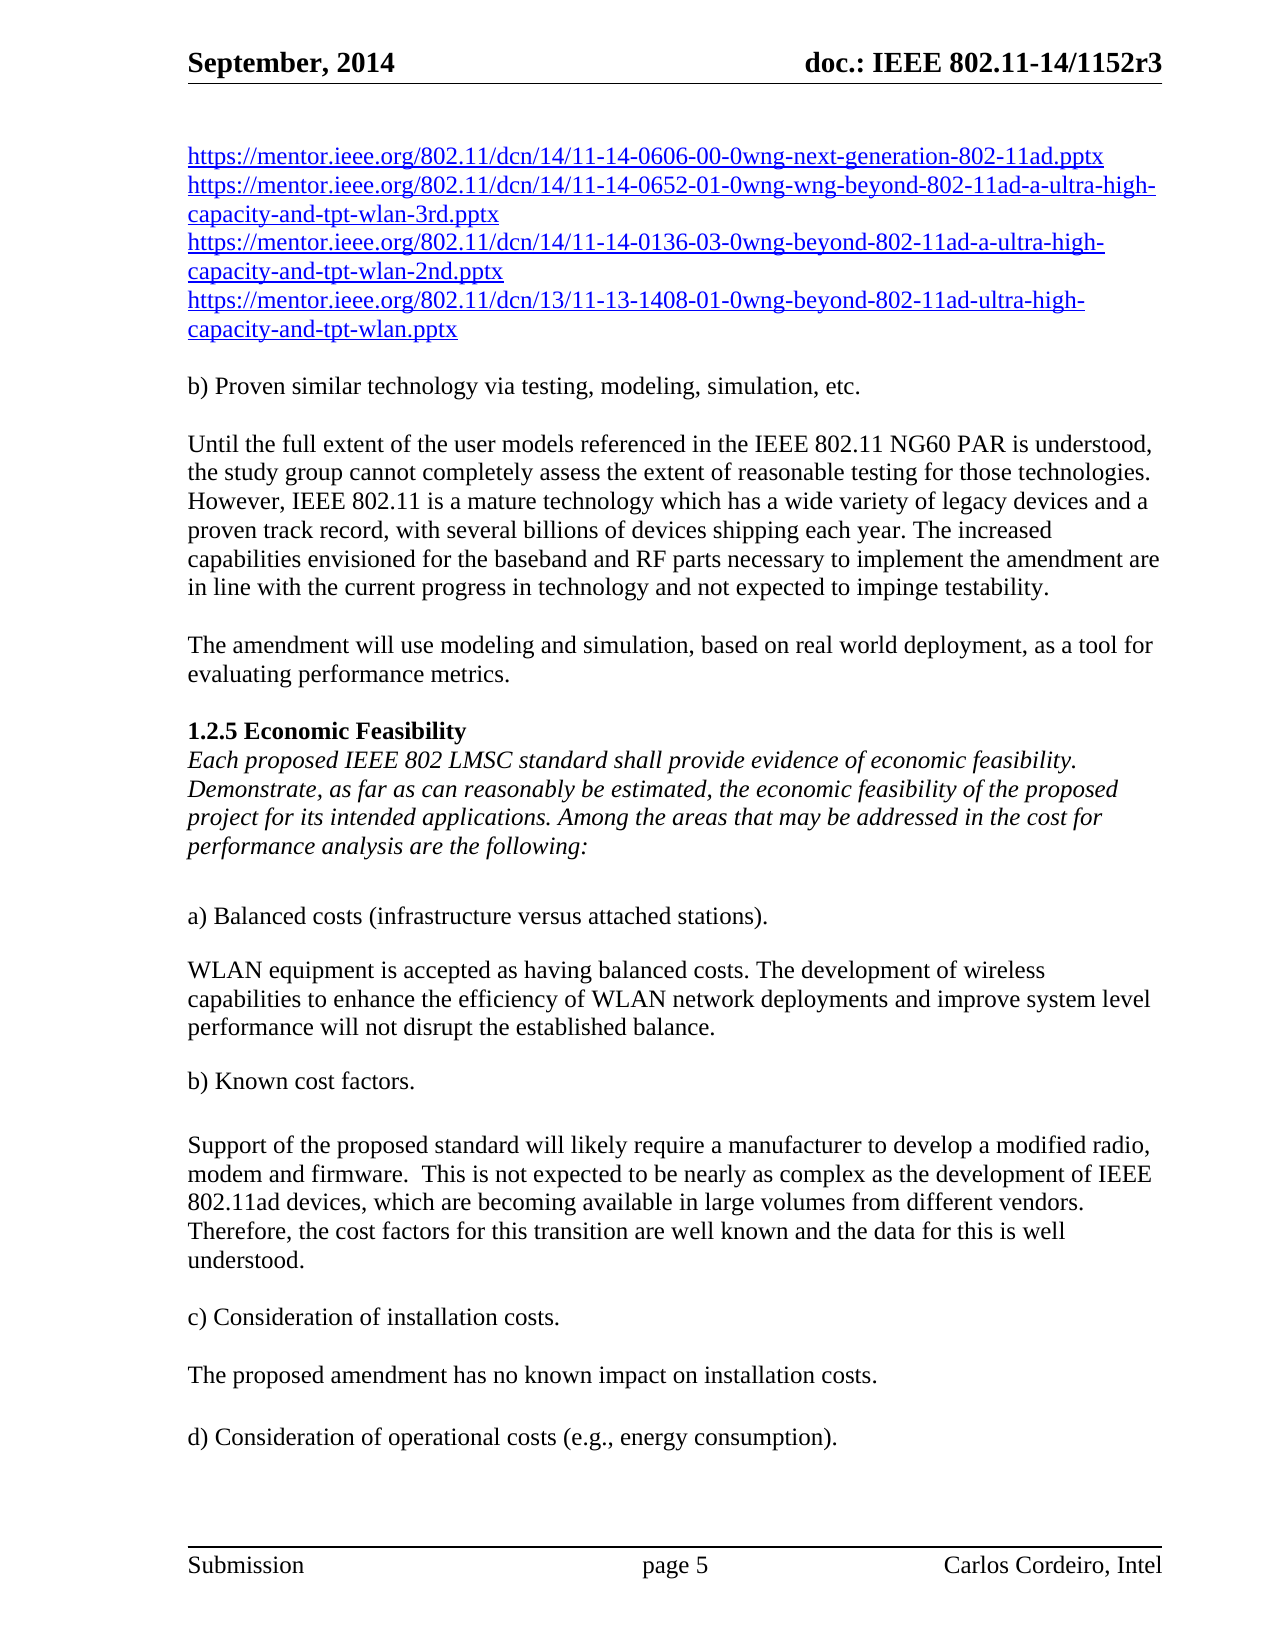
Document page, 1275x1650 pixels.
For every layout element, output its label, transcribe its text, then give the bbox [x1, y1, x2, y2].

text Each proposed IEEE 802 LMSC standard shall provide evidence of economic feasibility. Demonstrate, as far as can reasonably be estimated, the economic feasibility of the proposed project for its intended applications. Among the areas that may be addressed in the cost for performance analysis are the following: [187, 745, 1162, 860]
list WLAN equipment is accepted as having balanced costs. The development of wireless capabilities to enhance the efficiency of WLAN network deployments and improve system level performance will not disrupt the established balance. [187, 955, 1162, 1041]
text https://mentor.ieee.org/802.11/dcn/14/11-14-0136-03-0wng-beyond-802-11ad-a-ultra-high-capacity-and-tpt-wlan-2nd.pptx [187, 227, 1162, 285]
text https://mentor.ieee.org/802.11/dcn/14/11-14-0652-01-0wng-wng-beyond-802-11ad-a-ultra-high-capacity-and-tpt-wlan-3rd.pptx [187, 170, 1162, 227]
text b) Proven similar technology via testing, modeling, simulation, etc. [187, 371, 1162, 400]
text d) Consideration of operational costs (e.g., energy consumption). [187, 1422, 1162, 1451]
text https://mentor.ieee.org/802.11/dcn/14/11-14-0606-00-0wng-next-generation-802-11ad.pptx [187, 141, 1162, 170]
text The amendment will use modeling and simulation, based on real world deployment, as a tool for evaluating performance metrics. [187, 630, 1162, 687]
list b) Known cost factors. [187, 1066, 1162, 1095]
text c) Consideration of installation costs. [187, 1302, 1162, 1331]
text The proposed amendment has no known impact on installation costs. [187, 1360, 1162, 1389]
text 1.2.5 Economic Feasibility [187, 716, 1162, 745]
text Support of the proposed standard will likely require a manufacturer to develop a modified radio, modem and firmware. This is not expected to be nearly as complex as the development of IEEE 802.11ad devices, which are becoming available in large volumes from different vendors. Therefore, the cost factors for this transition are well known and the data for this is well understood. [187, 1130, 1162, 1274]
text https://mentor.ieee.org/802.11/dcn/13/11-13-1408-01-0wng-beyond-802-11ad-ultra-high-capacity-and-tpt-wlan.pptx [187, 285, 1162, 342]
text a) Balanced costs (infrastructure versus attached stations). [187, 901, 1162, 930]
text Until the full extent of the user models referenced in the IEEE 802.11 NG60 PAR is understood, the study group cannot completely assess the extent of reasonable testing for those technologies. However, IEEE 802.11 is a mature technology which has a wide variety of legacy devices and a proven track record, with several billions of devices shipping each year. The increased capabilities envisioned for the baseband and RF parts necessary to implement the amendment are in line with the current progress in technology and not expected to impinge testability. [187, 429, 1162, 601]
